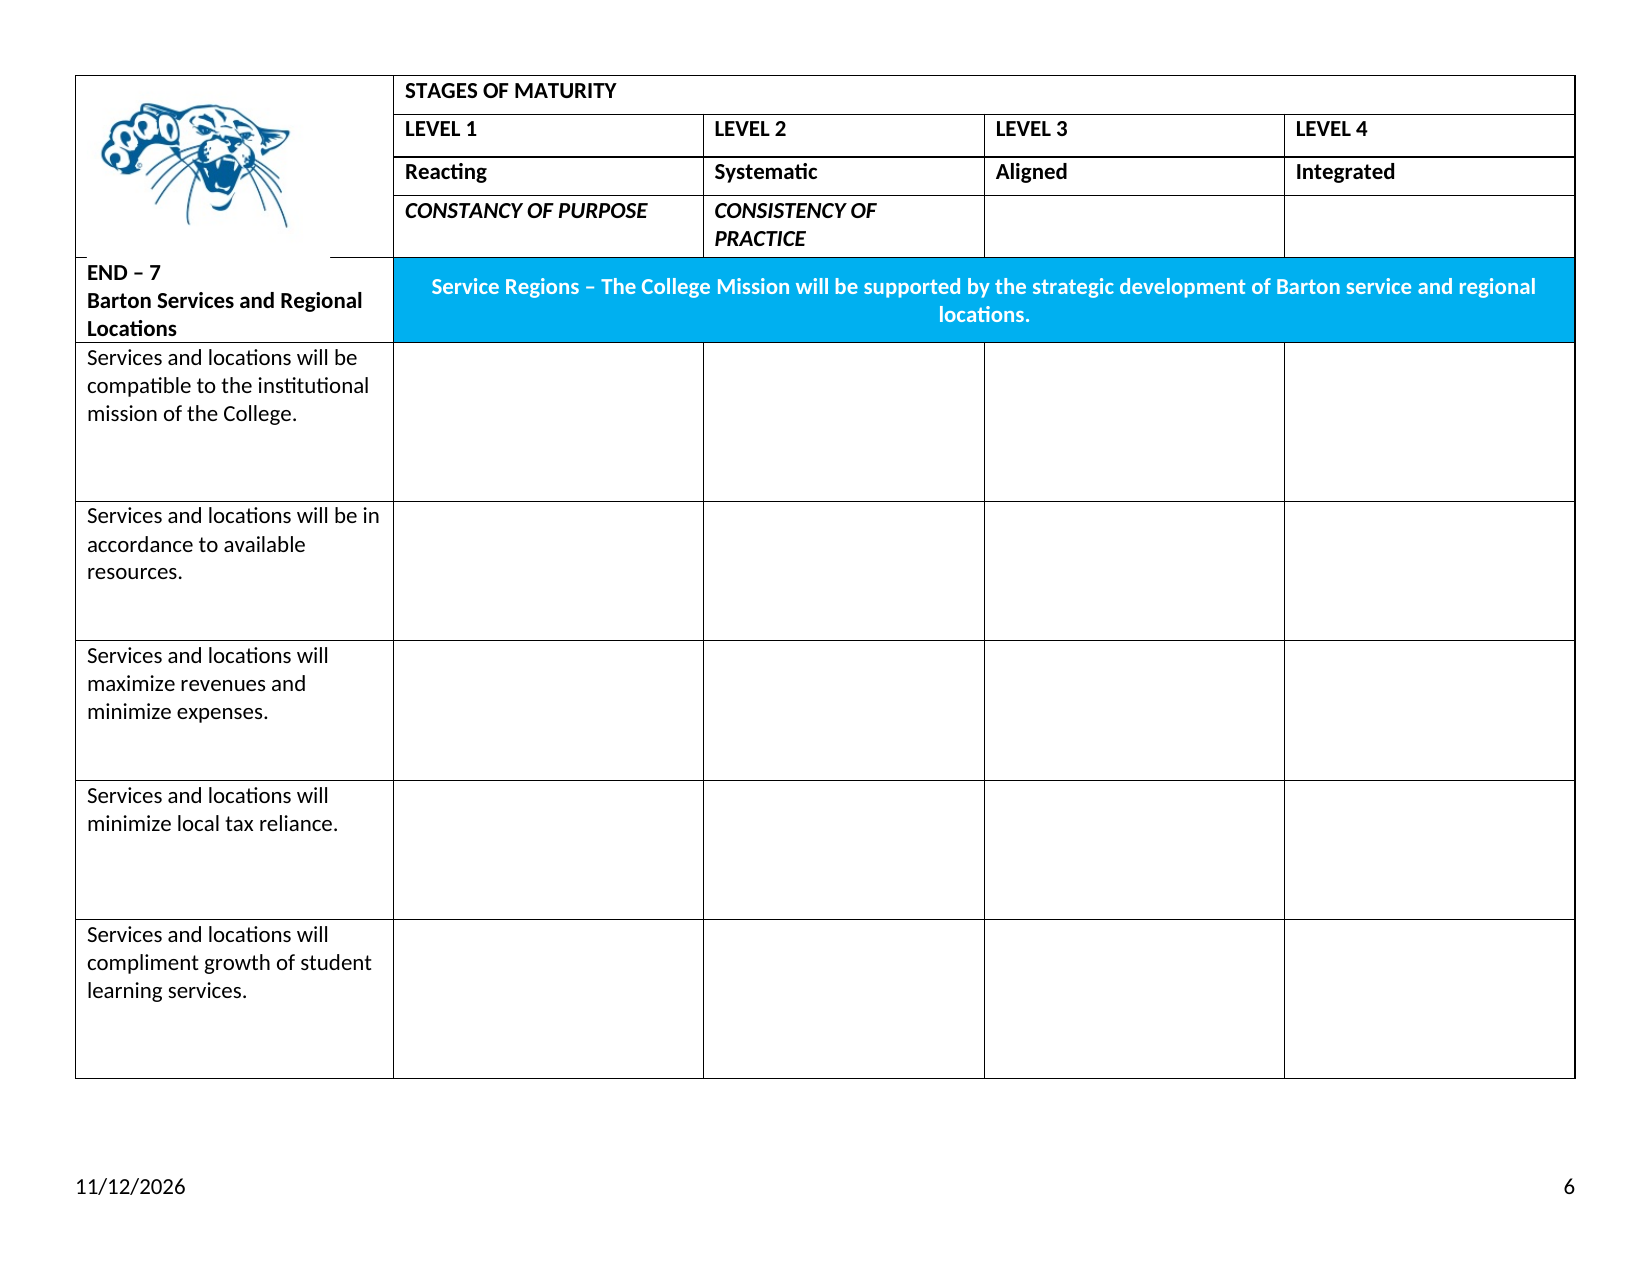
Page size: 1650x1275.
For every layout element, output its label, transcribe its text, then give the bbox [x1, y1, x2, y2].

table_cell [704, 343, 984, 501]
table_cell [394, 641, 703, 780]
table_header [331, 76, 393, 257]
table_cell LEVEL 1 [394, 115, 703, 156]
table_cell [1285, 920, 1574, 1078]
table_cell Systematic [704, 158, 984, 195]
table_cell [704, 502, 984, 640]
table_cell [1285, 781, 1574, 919]
table_cell Services and locations will minimize local tax reliance. [76, 781, 393, 919]
table_cell [394, 920, 703, 1078]
table_cell [985, 920, 1284, 1078]
table_cell [394, 343, 703, 501]
table_cell Services and locations will be in accordance to available resources. [76, 502, 393, 640]
table_cell [1285, 502, 1574, 640]
picture [86, 76, 331, 258]
table_cell [394, 781, 703, 919]
table_cell [985, 343, 1284, 501]
table_cell [394, 502, 703, 640]
table_cell [1285, 641, 1574, 780]
table_cell [985, 781, 1284, 919]
table_header STAGES OF MATURITY [394, 76, 1574, 113]
table_cell Services and locations will maximize revenues and minimize expenses. [76, 641, 393, 780]
table_cell [1285, 196, 1574, 257]
table_cell Integrated [1285, 158, 1574, 195]
table_cell END – 7 Barton Services and Regional Locations [76, 258, 393, 342]
table_cell LEVEL 4 [1285, 115, 1574, 156]
table_cell [985, 641, 1284, 780]
table_cell Reacting [394, 158, 703, 195]
table_cell [704, 920, 984, 1078]
table_cell CONSISTENCY OF PRACTICE [704, 196, 984, 257]
table_cell Aligned [985, 158, 1284, 195]
table_cell [1285, 343, 1574, 501]
table_cell Services and locations will compliment growth of student learning services. [76, 920, 393, 1078]
table_cell [985, 196, 1284, 257]
table_cell CONSTANCY OF PURPOSE [394, 196, 703, 257]
table_cell LEVEL 2 [704, 115, 984, 156]
table_header [76, 76, 86, 257]
table_cell Services and locations will be compatible to the institutional mission of the College. [76, 343, 393, 501]
table_cell Service Regions – The College Mission will be supported by the strategic development of Barton service and regional locations. [394, 258, 1574, 342]
table_cell LEVEL 3 [985, 115, 1284, 156]
table_cell [985, 502, 1284, 640]
table_cell [704, 781, 984, 919]
table_cell [704, 641, 984, 780]
